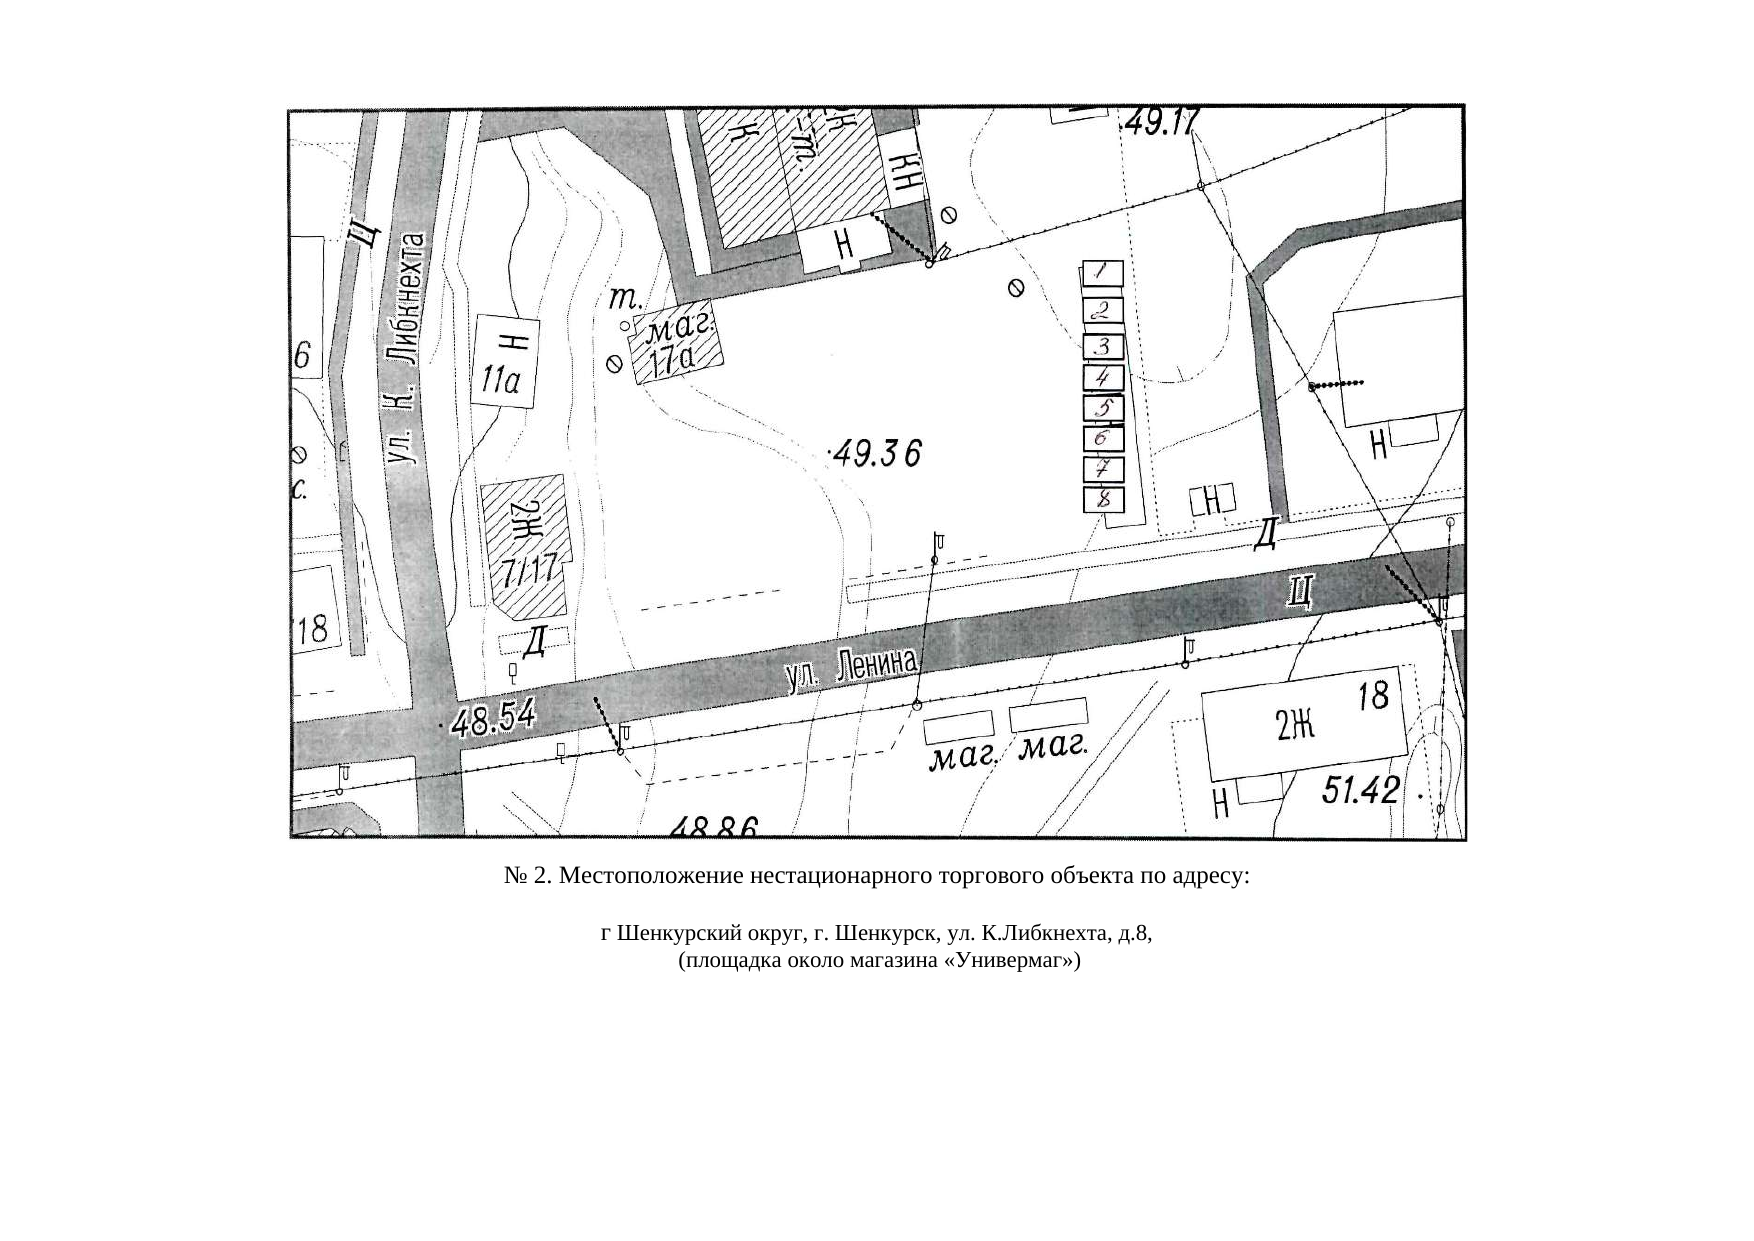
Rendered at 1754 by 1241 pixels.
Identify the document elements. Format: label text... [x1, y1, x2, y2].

picture [286, 103, 1468, 842]
text (площадка около магазина «Универмаг») [118, 946, 1636, 972]
text № 2. Местоположение нестационарного торгового объекта по адресу: [118, 521, 1636, 888]
text г Шенкурский округ, г. Шенкурск, ул. К.Либкнехта, д.8, [118, 888, 1636, 946]
